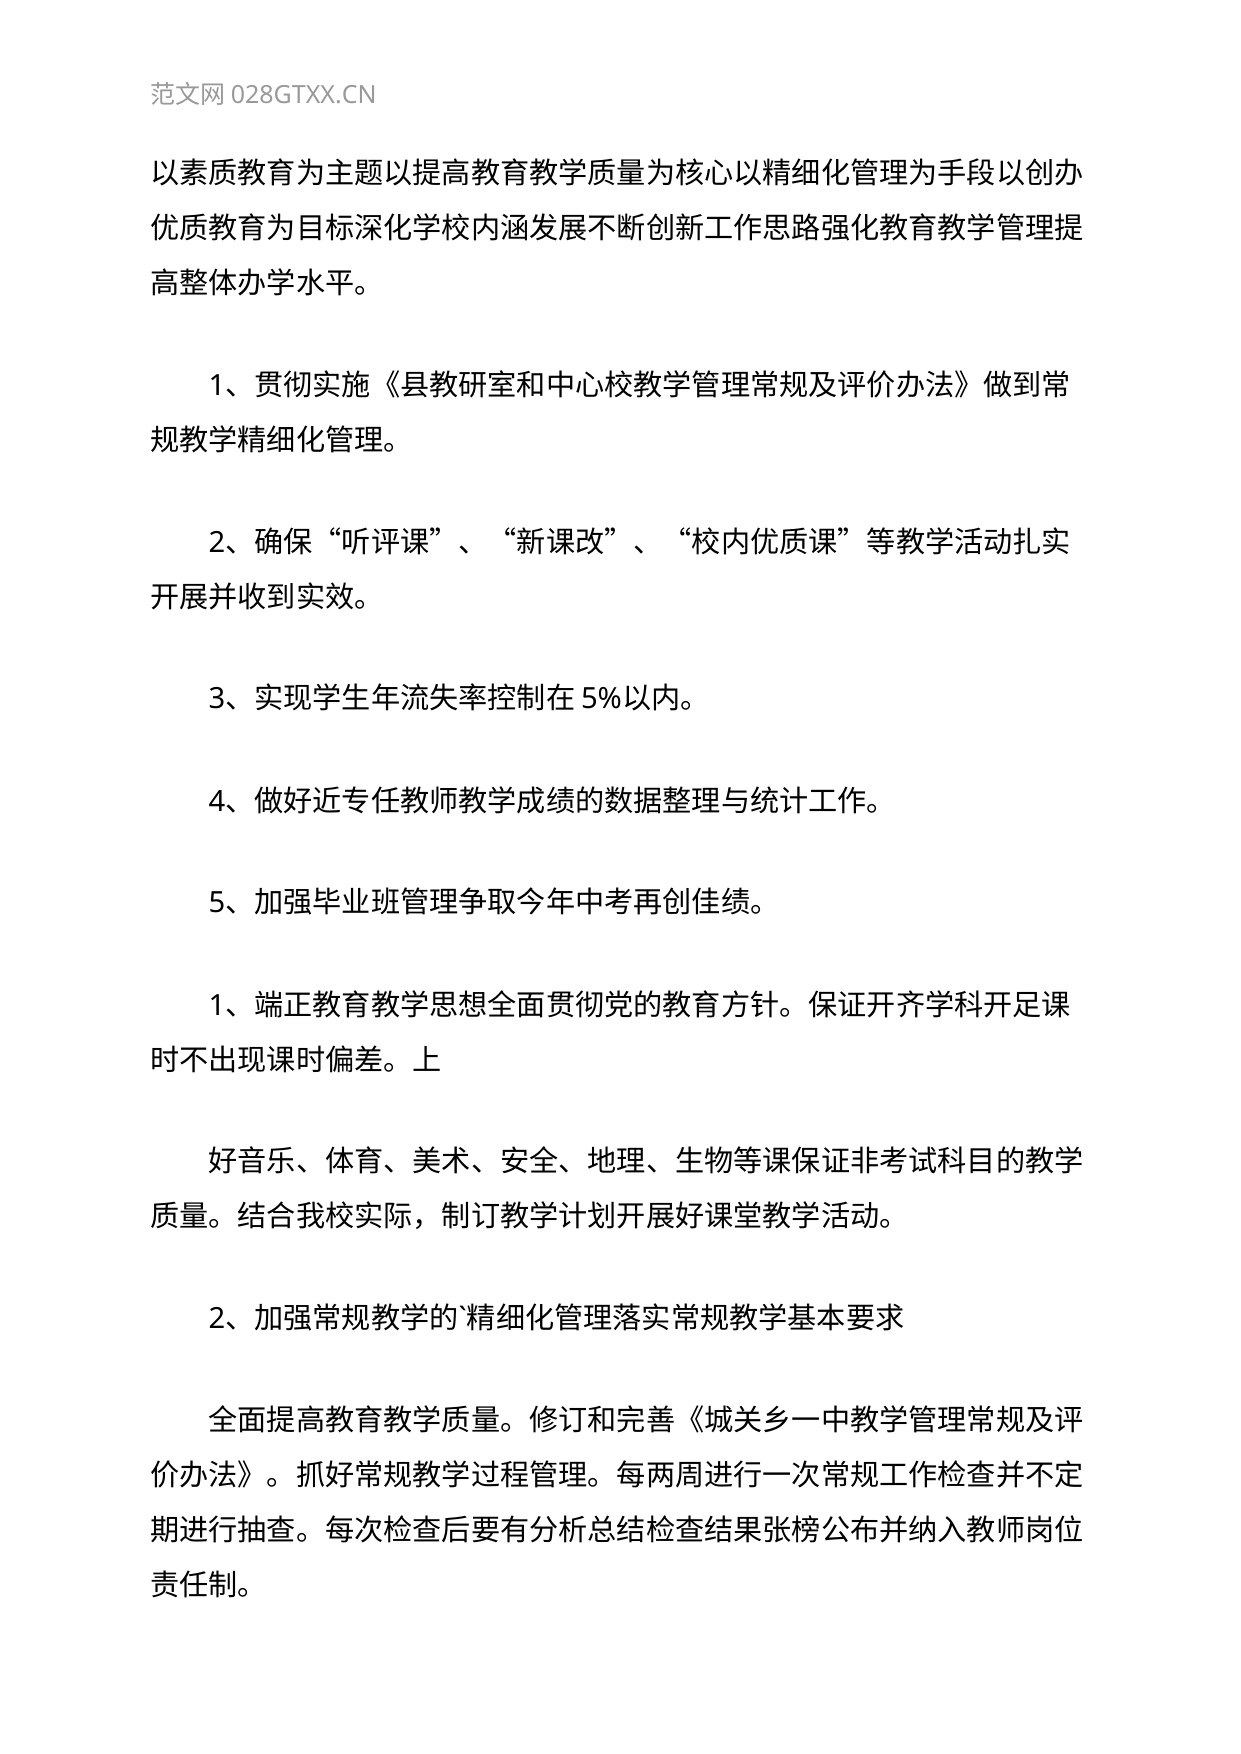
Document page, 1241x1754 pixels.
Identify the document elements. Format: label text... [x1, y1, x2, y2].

text 2、加强常规教学的`精细化管理落实常规教学基本要求 [150, 1294, 1090, 1337]
text 好音乐、体育、美术、安全、地理、生物等课保证非考试科目的教学质量。结合我校实际，制订教学计划开展好课堂教学活动。 [150, 1138, 1090, 1235]
text 5、加强毕业班管理争取今年中考再创佳绩。 [150, 879, 1090, 921]
text 1、端正教育教学思想全面贯彻党的教育方针。保证开齐学科开足课时不出现课时偏差。上 [150, 981, 1090, 1078]
text 4、做好近专任教师教学成绩的数据整理与统计工作。 [150, 777, 1090, 819]
text 3、实现学生年流失率控制在5%以内。 [150, 675, 1090, 717]
text 全面提高教育教学质量。修订和完善《城关乡一中教学管理常规及评价办法》。抓好常规教学过程管理。每两周进行一次常规工作检查并不定期进行抽查。每次检查后要有分析总结检查结果张榜公布并纳入教师岗位责任制。 [150, 1396, 1090, 1603]
text 1、贯彻实施《县教研室和中心校教学管理常规及评价办法》做到常规教学精细化管理。 [150, 362, 1090, 459]
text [150, 150, 1090, 302]
text 2、确保“听评课”、“新课改”、“校内优质课”等教学活动扎实开展并收到实效。 [150, 518, 1090, 616]
